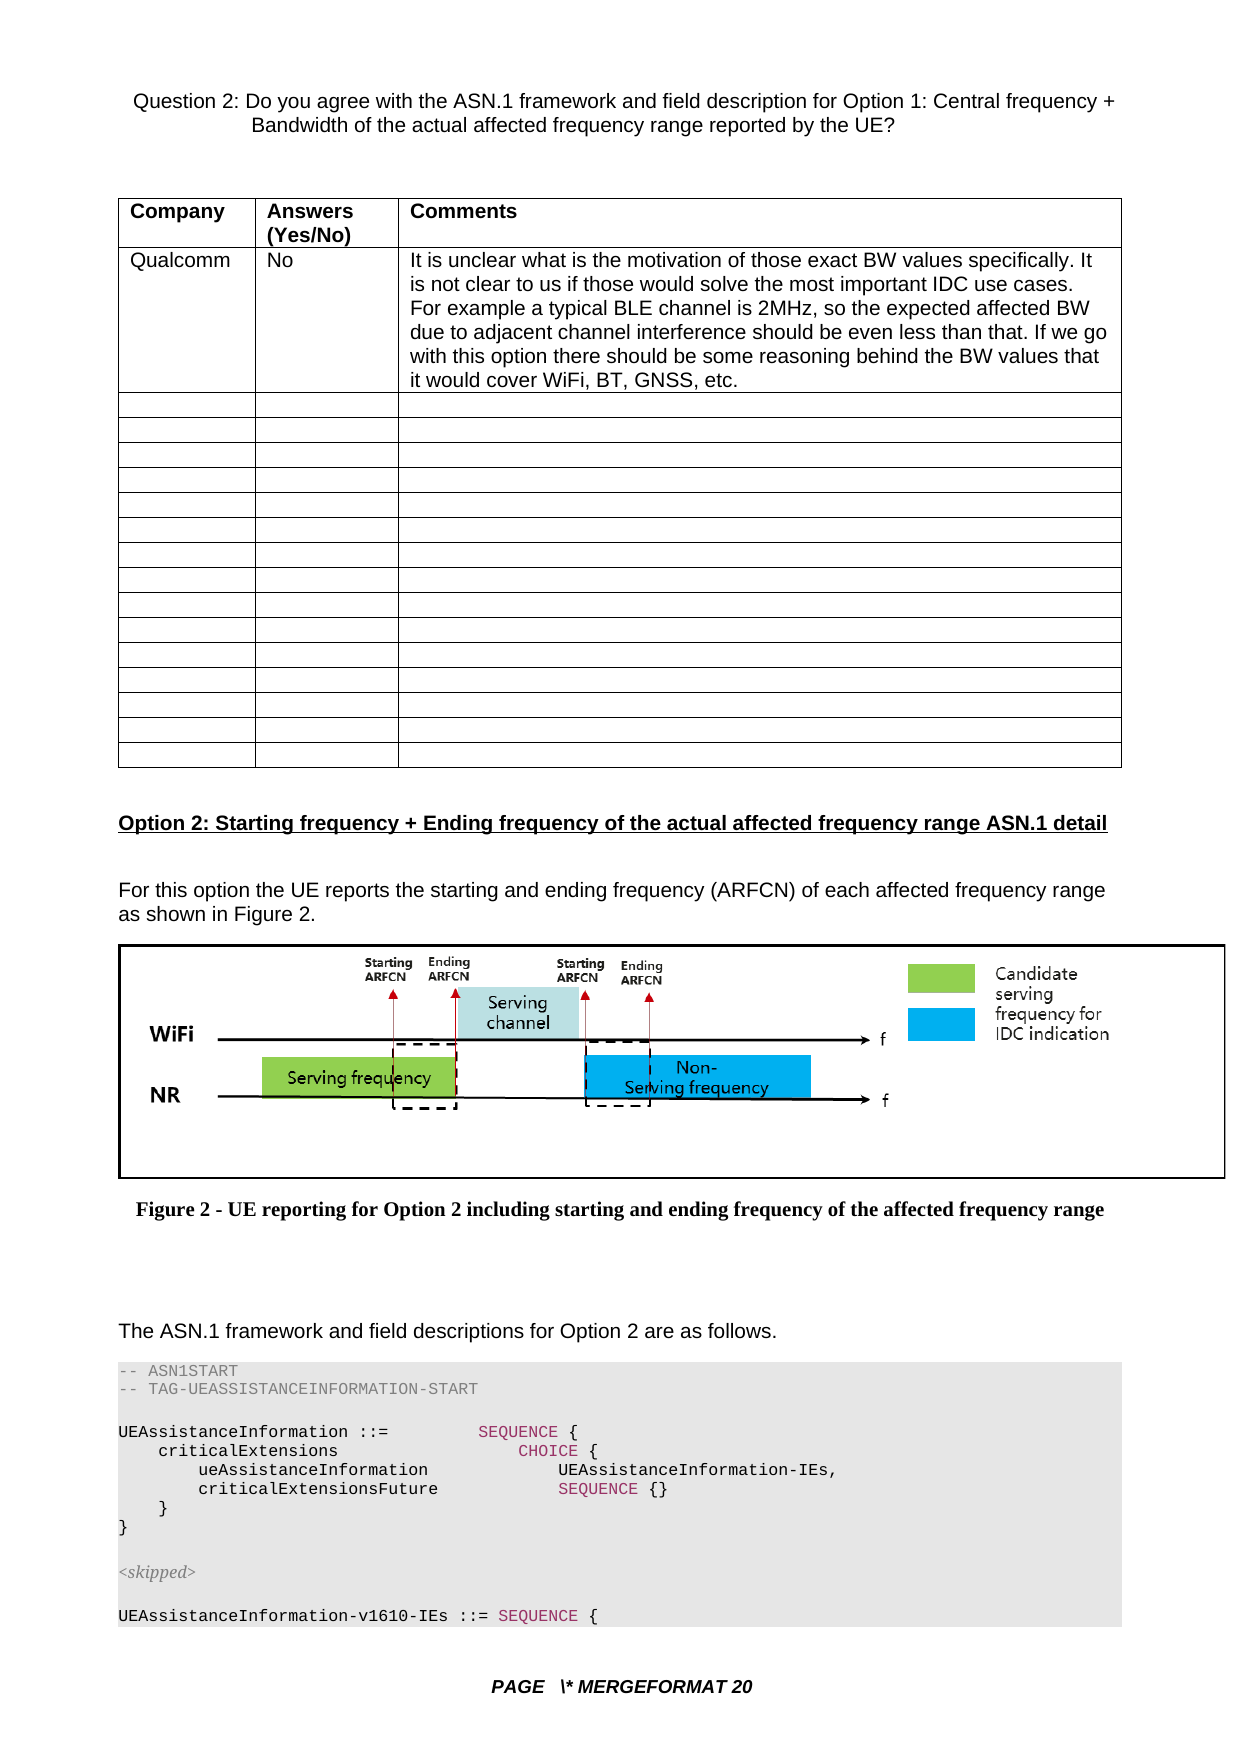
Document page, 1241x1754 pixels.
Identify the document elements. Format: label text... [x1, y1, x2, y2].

table_cell [119, 543, 255, 567]
table_cell [256, 493, 398, 517]
table_cell [399, 543, 1121, 567]
text ueAssistanceInformation UEAssistanceInformation-IEs, [118, 1462, 1122, 1480]
table_cell Qualcomm [119, 248, 255, 392]
text For this option the UE reports the starting and ending frequency (ARFCN) of each affected frequency range as shown in Figure 2. [118, 877, 1122, 925]
table_cell [119, 668, 255, 692]
table_cell [256, 518, 398, 542]
table_cell [119, 568, 255, 592]
table_header Company [119, 199, 255, 247]
table_cell [399, 518, 1121, 542]
table_cell [256, 468, 398, 492]
text criticalExtensions CHOICE { [118, 1443, 1122, 1462]
subtitle Question 2: Do you agree with the ASN.1 framework and field description for Option 1: Central frequency + Bandwidth of the actual affected frequency range reported by the UE? [133, 89, 1122, 137]
table_cell [399, 668, 1121, 692]
table_cell [119, 643, 255, 667]
table_cell [119, 618, 255, 642]
table_cell [399, 693, 1121, 717]
table_cell [399, 568, 1121, 592]
table_cell [399, 468, 1121, 492]
table_cell [399, 743, 1121, 767]
table_cell It is unclear what is the motivation of those exact BW values specifically. It is not clear to us if those would solve the most important IDC use cases. For example a typical BLE channel is 2MHz, so the expected affected BW due to adjacent channel interference should be even less than that. If we go with this option there should be some reasoning behind the BW values that it would cover WiFi, BT, GNSS, etc. [399, 248, 1121, 392]
text } [118, 1499, 1122, 1518]
table_cell [256, 643, 398, 667]
table_cell [399, 593, 1121, 617]
table_cell [399, 618, 1121, 642]
table_cell [256, 418, 398, 442]
table_cell [256, 393, 398, 417]
table_cell [399, 418, 1121, 442]
table_cell [399, 643, 1121, 667]
table_cell [399, 493, 1121, 517]
text <skipped> [118, 1561, 1122, 1584]
table_cell [256, 593, 398, 617]
table_cell [119, 443, 255, 467]
table_header Answers (Yes/No) [256, 199, 398, 247]
table_cell [119, 468, 255, 492]
table_cell [399, 443, 1121, 467]
table_cell [399, 718, 1121, 742]
table_cell [119, 518, 255, 542]
table_cell [399, 393, 1121, 417]
table_cell [256, 668, 398, 692]
table_cell [256, 718, 398, 742]
text criticalExtensionsFuture SEQUENCE {} [118, 1480, 1122, 1499]
table_cell [256, 543, 398, 567]
text } [118, 1518, 1122, 1537]
table_cell No [256, 248, 398, 392]
table_cell [119, 743, 255, 767]
table_cell [119, 718, 255, 742]
text UEAssistanceInformation ::= SEQUENCE { [118, 1424, 1122, 1443]
table_cell [256, 618, 398, 642]
table_cell [256, 743, 398, 767]
table_cell [119, 593, 255, 617]
table_header Comments [399, 199, 1121, 247]
table_cell [119, 493, 255, 517]
text -- TAG-UEASSISTANCEINFORMATION-START [118, 1381, 1122, 1400]
text -- ASN1START [118, 1362, 1122, 1381]
text The ASN.1 framework and field descriptions for Option 2 are as follows. [118, 1319, 1122, 1343]
table_cell [119, 418, 255, 442]
text Figure 2 - UE reporting for Option 2 including starting and ending frequency of the affected frequency range [118, 1197, 1122, 1221]
table_cell [119, 393, 255, 417]
text Option 2: Starting frequency + Ending frequency of the actual affected frequency range ASN.1 detail [118, 811, 1122, 835]
table_cell [256, 693, 398, 717]
table_cell [256, 443, 398, 467]
picture [118, 944, 1226, 1179]
text UEAssistanceInformation-v1610-IEs ::= SEQUENCE { [118, 1608, 1122, 1627]
table_cell [256, 568, 398, 592]
table_cell [119, 693, 255, 717]
